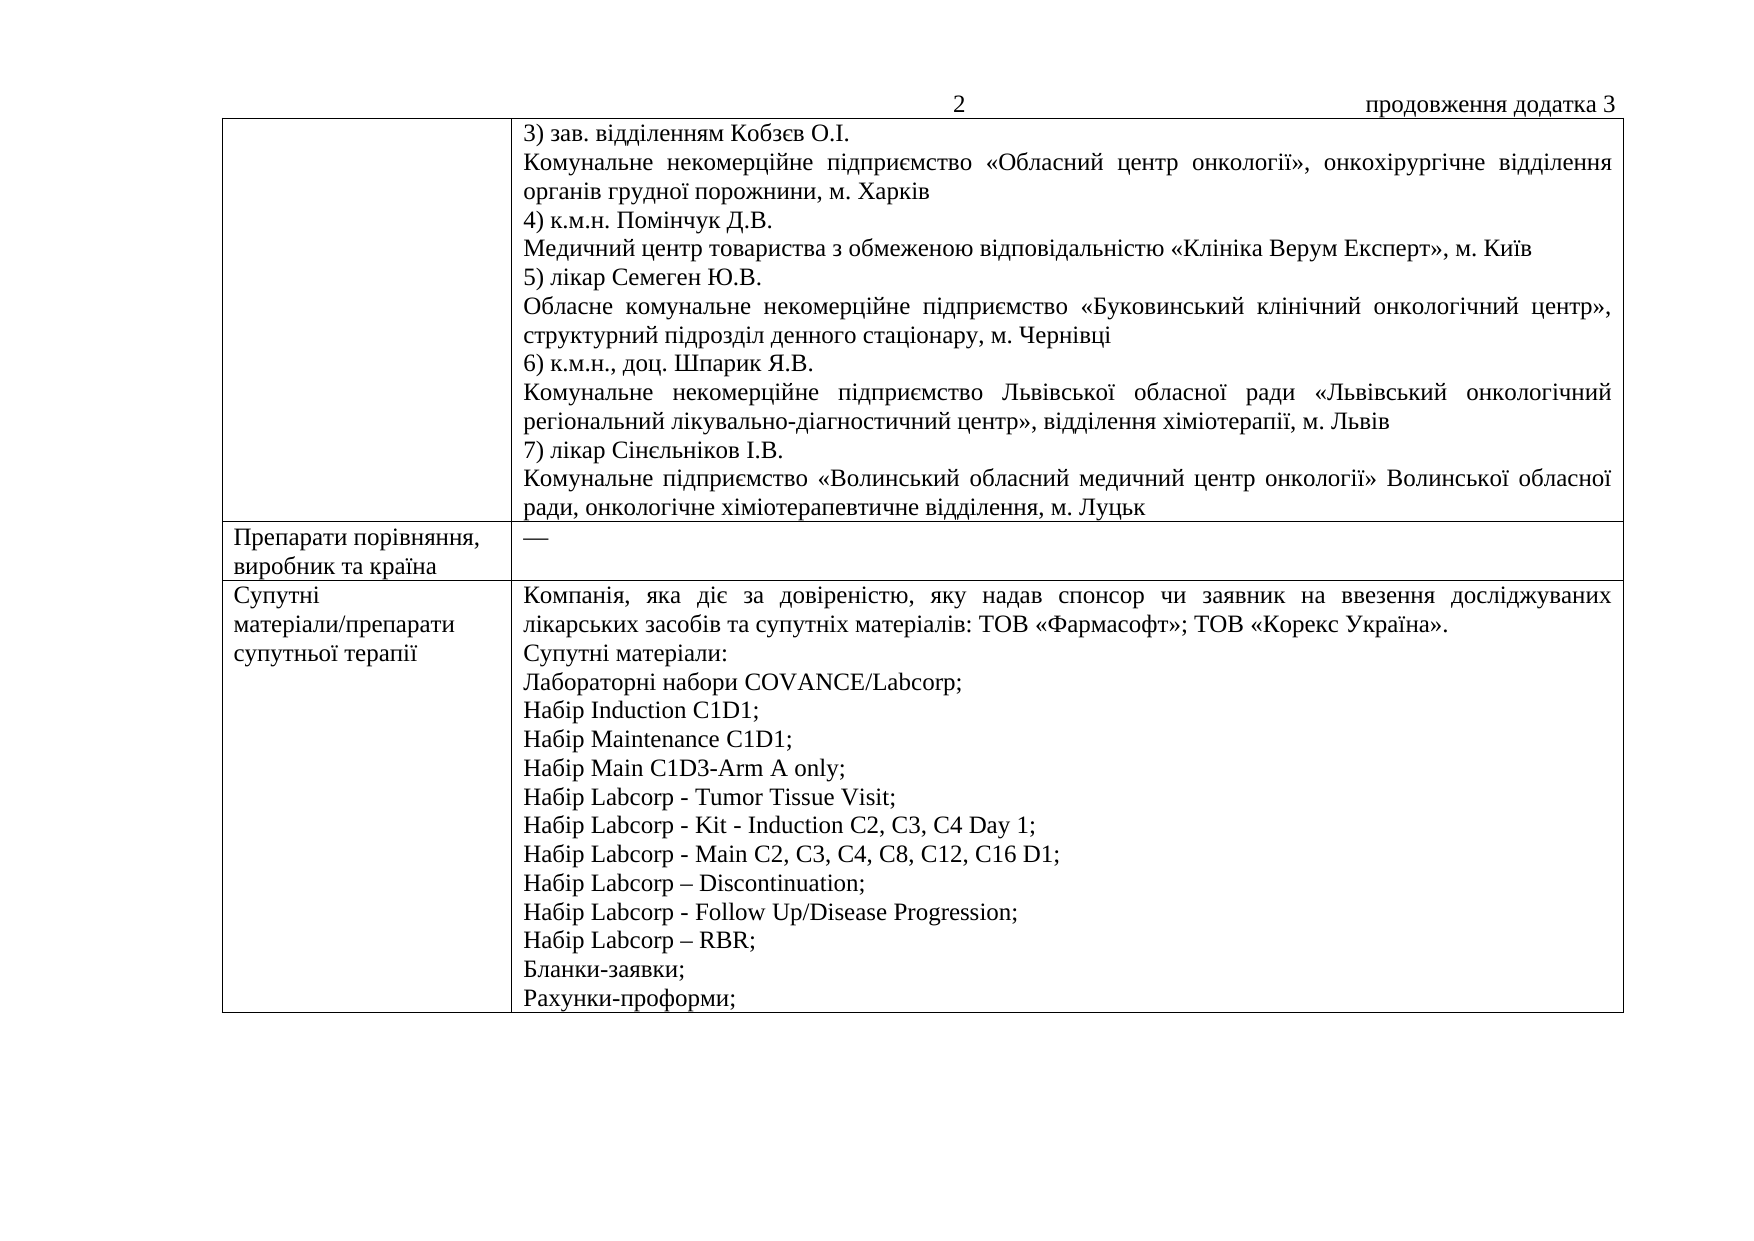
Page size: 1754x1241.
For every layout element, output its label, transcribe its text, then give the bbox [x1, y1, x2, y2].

table_cell Супутні матеріали/препарати супутньої терапії [223, 581, 511, 1012]
text 2 продовження додатка 3 [222, 89, 1624, 117]
table_header 3) зав. відділенням Кобзєв О.І. Комунальне некомерційне підприємство «Обласний центр онкології», онкохірургічне відділення органів грудної порожнини, м. Харків 4) к.м.н. Помінчук Д.В. Медичний центр товариства з обмеженою відповідальністю «Клініка Верум Експерт», м. Київ 5) лікар Семеген Ю.В. Обласне комунальне некомерційне підприємство «Буковинський клінічний онкологічний центр», структурний підрозділ денного стаціонару, м. Чернівці 6) к.м.н., доц. Шпарик Я.В. Комунальне некомерційне підприємство Львівської обласної ради «Львівський онкологічний регіональний лікувально-діагностичний центр», відділення хіміотерапії, м. Львів 7) лікар Сінєльніков І.В. Комунальне підприємство «Волинський обласний медичний центр онкології» Волинської обласної ради, онкологічне хіміотерапевтичне відділення, м. Луцьк [512, 119, 1623, 521]
table_cell ― [512, 522, 1623, 579]
table_cell Препарати порівняння, виробник та країна [223, 522, 511, 579]
table_header [223, 119, 511, 521]
table_cell Компанія, яка діє за довіреністю, яку надав спонсор чи заявник на ввезення досліджуваних лікарських засобів та супутніх матеріалів: ТОВ «Фармасофт»; ТОВ «Корекс Україна». Супутні матеріали: Лабораторні набори COVANCE/Labcorp; Набір Induction C1D1; Набір Maintenance C1D1; Набір Main C1D3-Arm A only; Набір Labcorp - Tumor Tissue Visit; Набір Labcorp - Kit - Induction C2, C3, C4 Day 1; Набір Labcorp - Main C2, C3, C4, C8, C12, C16 D1; Набір Labcorp – Discontinuation; Набір Labcorp - Follow Up/Disease Progression; Набір Labcorp – RBR; Бланки-заявки; Рахунки-проформи; [512, 581, 1623, 1012]
